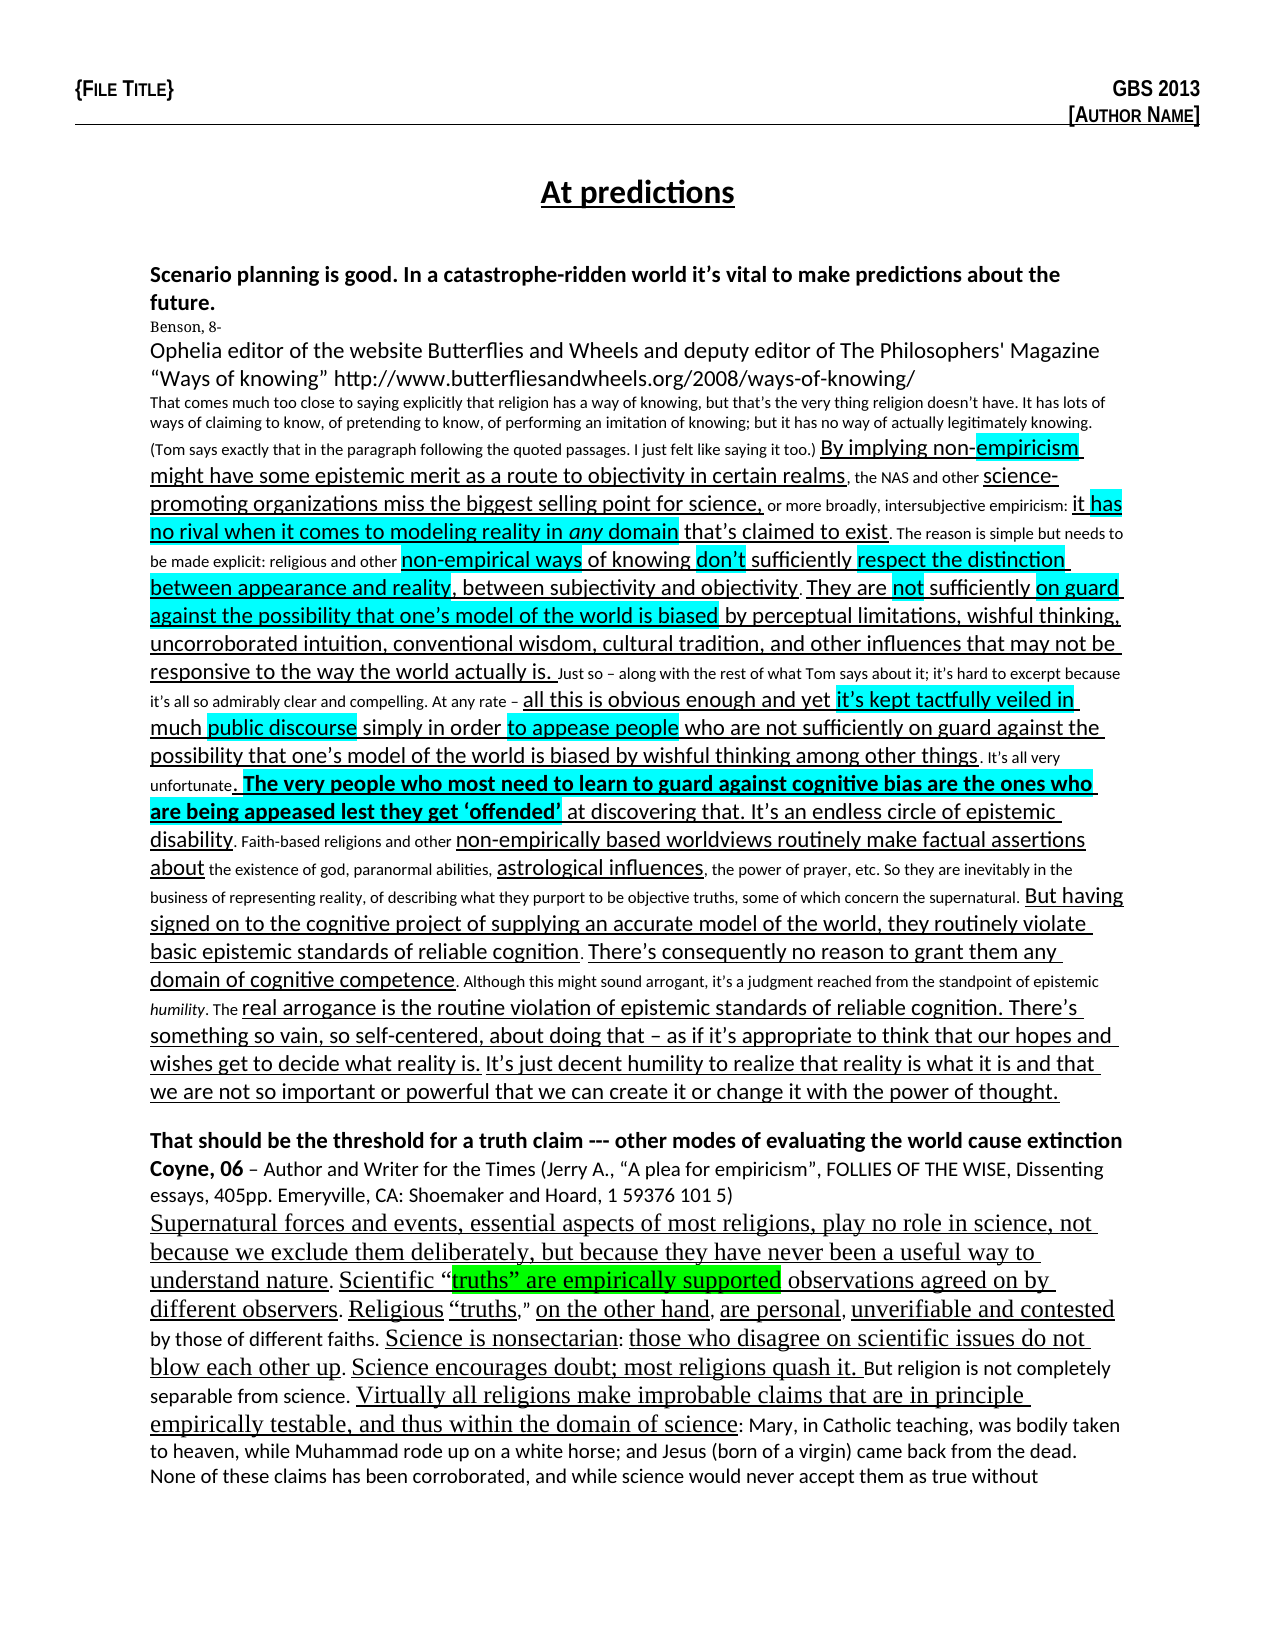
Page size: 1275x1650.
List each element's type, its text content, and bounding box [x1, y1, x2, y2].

text Benson, 8- [150, 316, 1125, 336]
text Ophelia editor of the website Butterflies and Wheels and deputy editor of The Philosophers' Magazine “Ways of knowing” http://www.butterfliesandwheels.org/2008/ways-of-knowing/ [150, 336, 1125, 392]
subtitle Scenario planning is good. In a catastrophe-ridden world it’s vital to make predictions about the future. [150, 260, 1125, 316]
subtitle At predictions [150, 171, 1125, 212]
text Coyne, 06 – Author and Writer for the Times (Jerry A., “A plea for empiricism”, FOLLIES OF THE WISE, Dissenting essays, 405pp. Emeryville, CA: Shoemaker and Hoard, 1 59376 101 5) [150, 1154, 1125, 1208]
subtitle That should be the threshold for a truth claim --- other modes of evaluating the world cause extinction [150, 1126, 1125, 1154]
text That comes much too close to saying explicitly that religion has a way of knowing, but that’s the very thing religion doesn’t have. It has lots of ways of claiming to know, of pretending to know, of performing an imitation of knowing; but it has no way of actually legitimately knowing. (Tom says exactly that in the paragraph following the quoted passages. I just felt like saying it too.) By implying non-empiricism might have some epistemic merit as a route to objectivity in certain realms, the NAS and other science-promoting organizations miss the biggest selling point for science, or more broadly, intersubjective empiricism: it has no rival when it comes to modeling reality in any domain that’s claimed to exist. The reason is simple but needs to be made explicit: religious and other non-empirical ways of knowing don’t sufficiently respect the distinction between appearance and reality, between subjectivity and objectivity. They are not sufficiently on guard against the possibility that one’s model of the world is biased by perceptual limitations, wishful thinking, uncorroborated intuition, conventional wisdom, cultural tradition, and other influences that may not be responsive to the way the world actually is. Just so – along with the rest of what Tom says about it; it’s hard to excerpt because it’s all so admirably clear and compelling. At any rate – all this is obvious enough and yet it’s kept tactfully veiled in much public discourse simply in order to appease people who are not sufficiently on guard against the possibility that one’s model of the world is biased by wishful thinking among other things. It’s all very unfortunate. The very people who most need to learn to guard against cognitive bias are the ones who are being appeased lest they get ‘offended’ at discovering that. It’s an endless circle of epistemic disability. Faith-based religions and other non-empirically based worldviews routinely make factual assertions about the existence of god, paranormal abilities, astrological influences, the power of prayer, etc. So they are inevitably in the business of representing reality, of describing what they purport to be objective truths, some of which concern the supernatural. But having signed on to the cognitive project of supplying an accurate model of the world, they routinely violate basic epistemic standards of reliable cognition. There’s consequently no reason to grant them any domain of cognitive competence. Although this might sound arrogant, it’s a judgment reached from the standpoint of epistemic humility. The real arrogance is the routine violation of epistemic standards of reliable cognition. There’s something so vain, so self-centered, about doing that – as if it’s appropriate to think that our hopes and wishes get to decide what reality is. It’s just decent humility to realize that reality is what it is and that we are not so important or powerful that we can create it or change it with the power of thought. [150, 392, 1125, 1106]
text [150, 1208, 1125, 1489]
